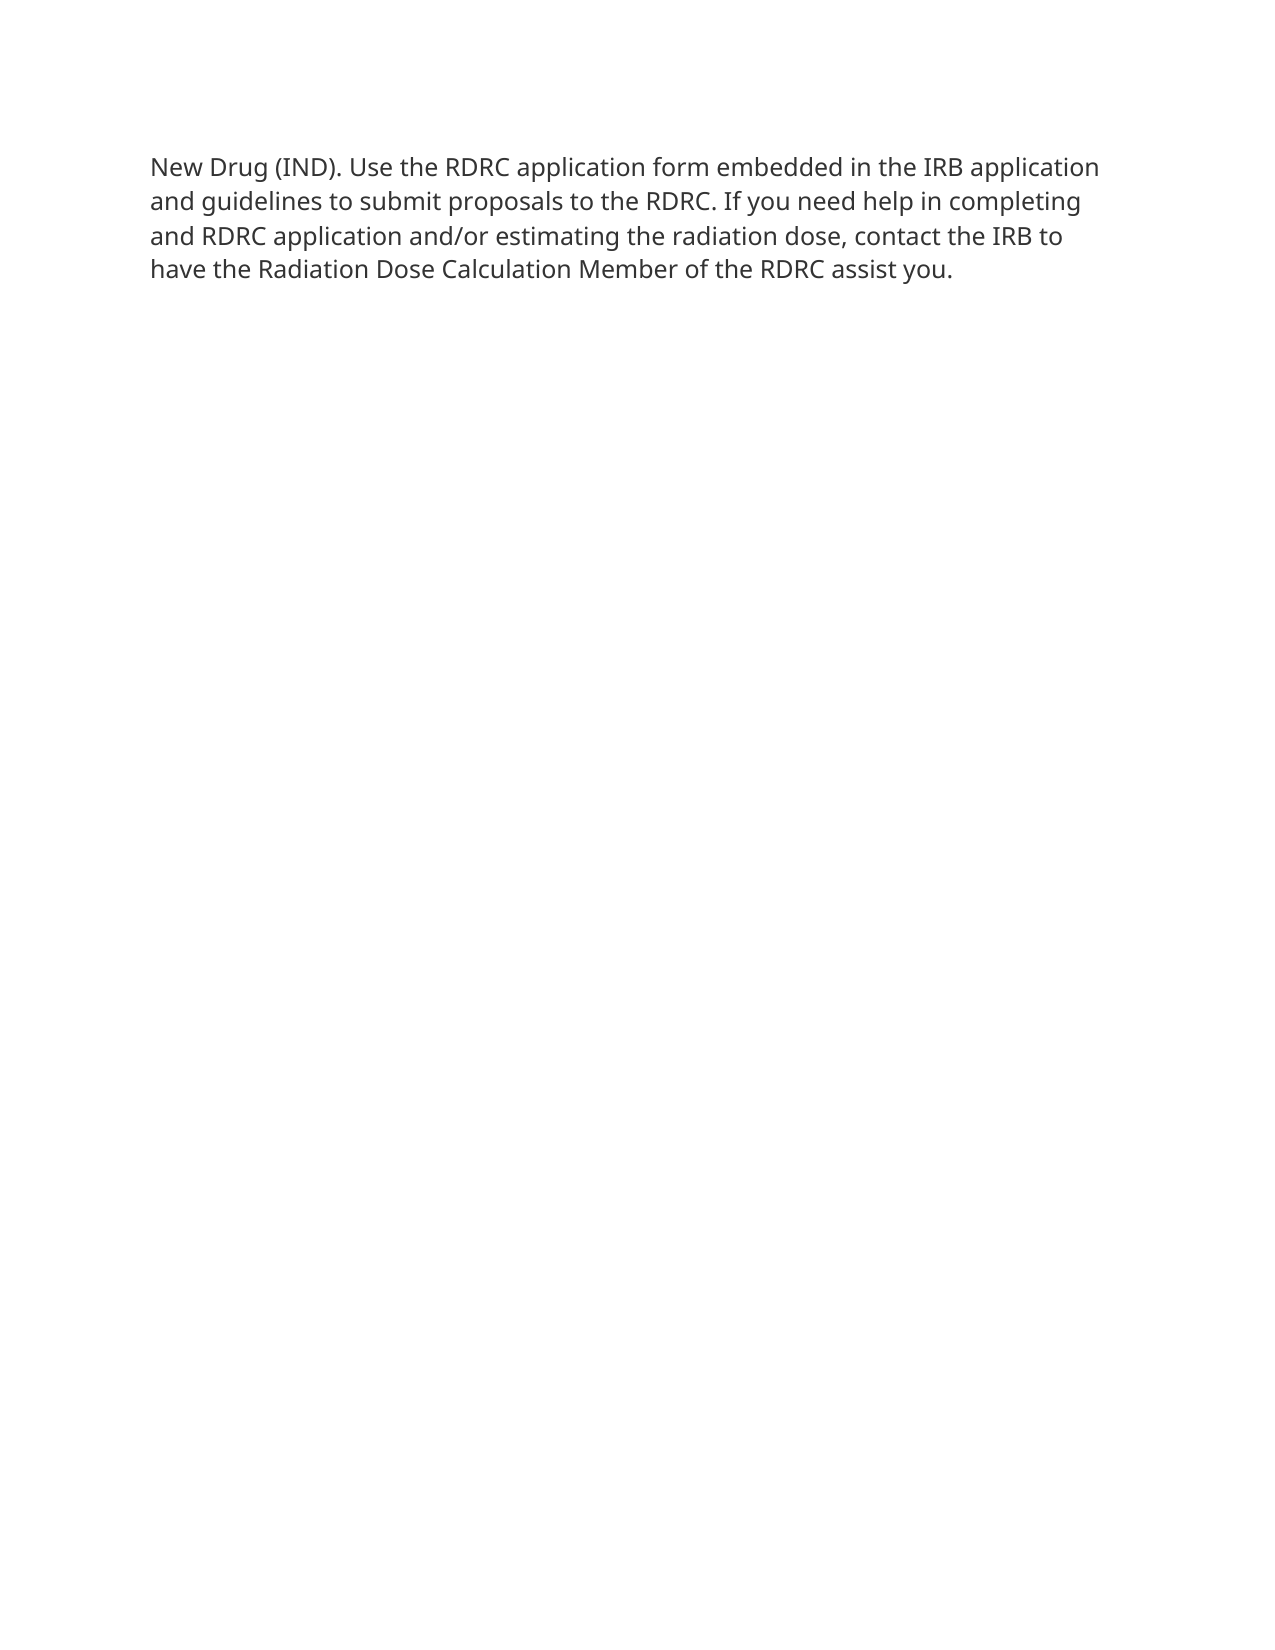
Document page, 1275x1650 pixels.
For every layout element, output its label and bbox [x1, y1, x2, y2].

text [150, 150, 1125, 286]
